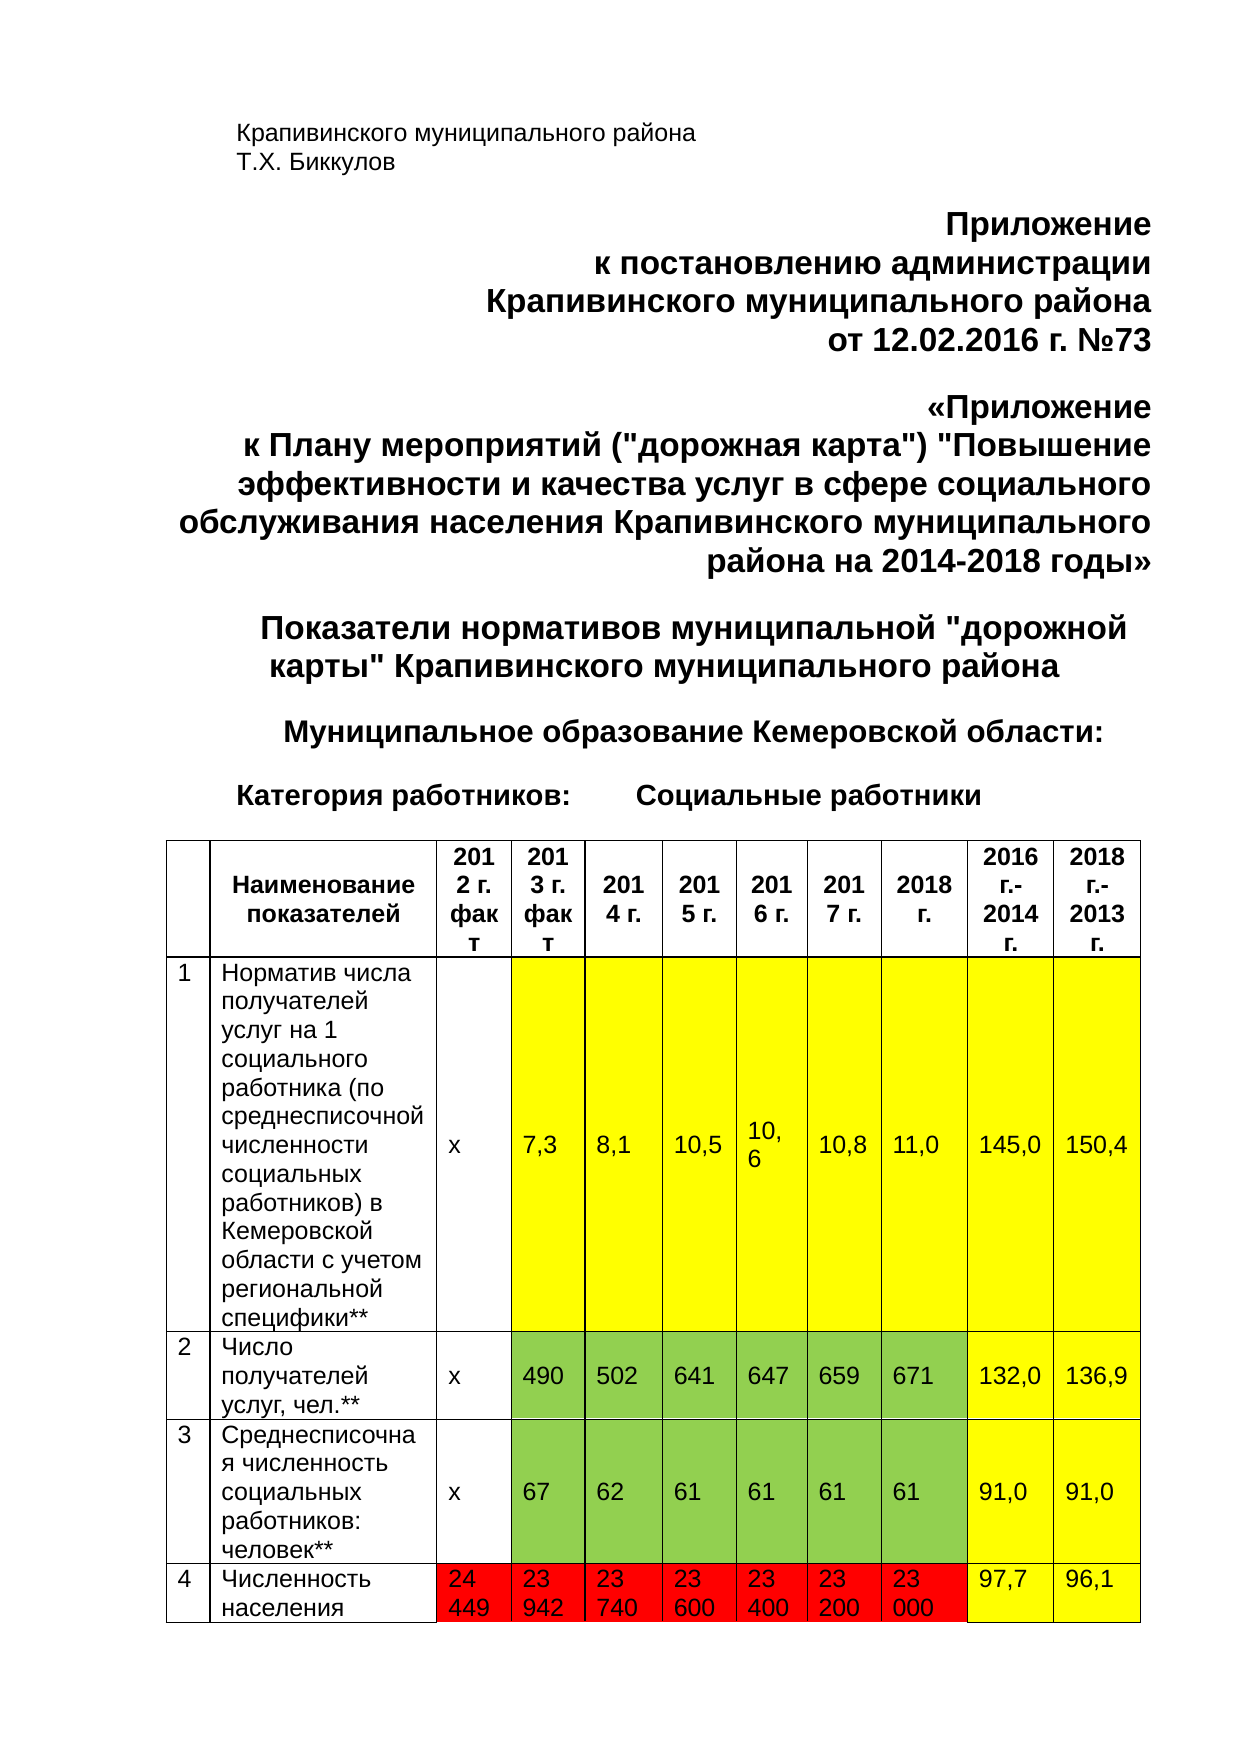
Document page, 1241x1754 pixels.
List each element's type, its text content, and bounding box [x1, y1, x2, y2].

table_header 2016 г. [737, 841, 807, 956]
table_cell 23 400 [736, 1564, 807, 1622]
table_header 2016 г.- 2014 г. [968, 841, 1053, 956]
table_cell 61 [663, 1420, 736, 1563]
table_cell 10,6 [737, 958, 807, 1331]
table_cell х [437, 1332, 511, 1418]
table_cell 23 200 [807, 1564, 881, 1622]
text от 12.02.2016 г. №73 [177, 320, 1152, 358]
text Крапивинского муниципального района [177, 118, 1152, 147]
table_cell 97,7 [968, 1564, 1053, 1622]
table_cell 136,9 [1054, 1332, 1140, 1418]
table_cell Число получателей услуг, чел.** [211, 1332, 436, 1418]
table_cell 3 [167, 1420, 209, 1563]
table_cell 23 000 [881, 1564, 967, 1622]
table_cell 23 740 [585, 1564, 662, 1622]
table_cell х [437, 1420, 511, 1563]
table_cell 10,5 [663, 958, 736, 1331]
table_cell 24 449 [437, 1564, 511, 1622]
table_cell 67 [512, 1420, 584, 1563]
table_header [167, 841, 209, 956]
table_cell 23 942 [511, 1564, 585, 1622]
table_cell 11,0 [882, 958, 967, 1331]
table_cell 61 [808, 1420, 881, 1563]
table_cell 641 [663, 1332, 736, 1418]
text Крапивинского муниципального района [177, 281, 1152, 320]
table_cell 23 600 [662, 1564, 736, 1622]
table_header 2017 г. [808, 841, 881, 956]
table_cell 150,4 [1054, 958, 1140, 1331]
table_cell 671 [882, 1332, 967, 1418]
table_cell 132,0 [968, 1332, 1053, 1418]
table_cell 10,8 [808, 958, 881, 1331]
text Показатели нормативов муниципальной "дорожной карты" Крапивинского муниципального района [177, 608, 1152, 685]
table_cell 7,3 [512, 958, 584, 1331]
table_cell 2 [167, 1332, 209, 1418]
text к постановлению администрации [177, 243, 1152, 281]
table_header 2012 г. факт [437, 841, 511, 956]
text «Приложение [177, 387, 1152, 425]
table_cell х [437, 958, 511, 1331]
table_cell 145,0 [968, 958, 1053, 1331]
table_cell 61 [737, 1420, 807, 1563]
table_cell 659 [808, 1332, 881, 1418]
table_cell Среднесписочная численность социальных работников: человек** [211, 1420, 436, 1563]
table_cell 8,1 [586, 958, 662, 1331]
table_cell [211, 1564, 436, 1622]
table_cell 647 [737, 1332, 807, 1418]
table_cell 490 [512, 1332, 584, 1418]
text Категория работников: Социальные работники [177, 778, 1152, 812]
table_cell 4 [167, 1564, 209, 1622]
table_cell 91,0 [968, 1420, 1053, 1563]
table_header 2015 г. [663, 841, 736, 956]
table_cell 502 [586, 1332, 662, 1418]
table_cell 91,0 [1054, 1420, 1140, 1563]
table_header 2013 г. факт [512, 841, 584, 956]
table_header 2014 г. [586, 841, 662, 956]
text Муниципальное образование Кемеровской области: [177, 713, 1152, 749]
table_header 2018 г. [882, 841, 967, 956]
text Т.Х. Биккулов [177, 147, 1152, 176]
table_cell 62 [586, 1420, 662, 1563]
table_cell 1 [167, 958, 209, 1331]
table_header 2018 г.- 2013 г. [1054, 841, 1140, 956]
table_cell 61 [882, 1420, 967, 1563]
table_cell 96,1 [1054, 1564, 1140, 1622]
table_header Наименование показателей [211, 841, 436, 956]
table_cell Норматив числа получателей услуг на 1 социального работника (по среднесписочной численности социальных работников) в Кемеровской области с учетом региональной специфики** [211, 958, 436, 1331]
text к Плану мероприятий ("дорожная карта") "Повышение эффективности и качества услуг в сфере социального обслуживания населения Крапивинского муниципального района на 2014-2018 годы» [177, 425, 1152, 579]
text Приложение [177, 204, 1152, 243]
